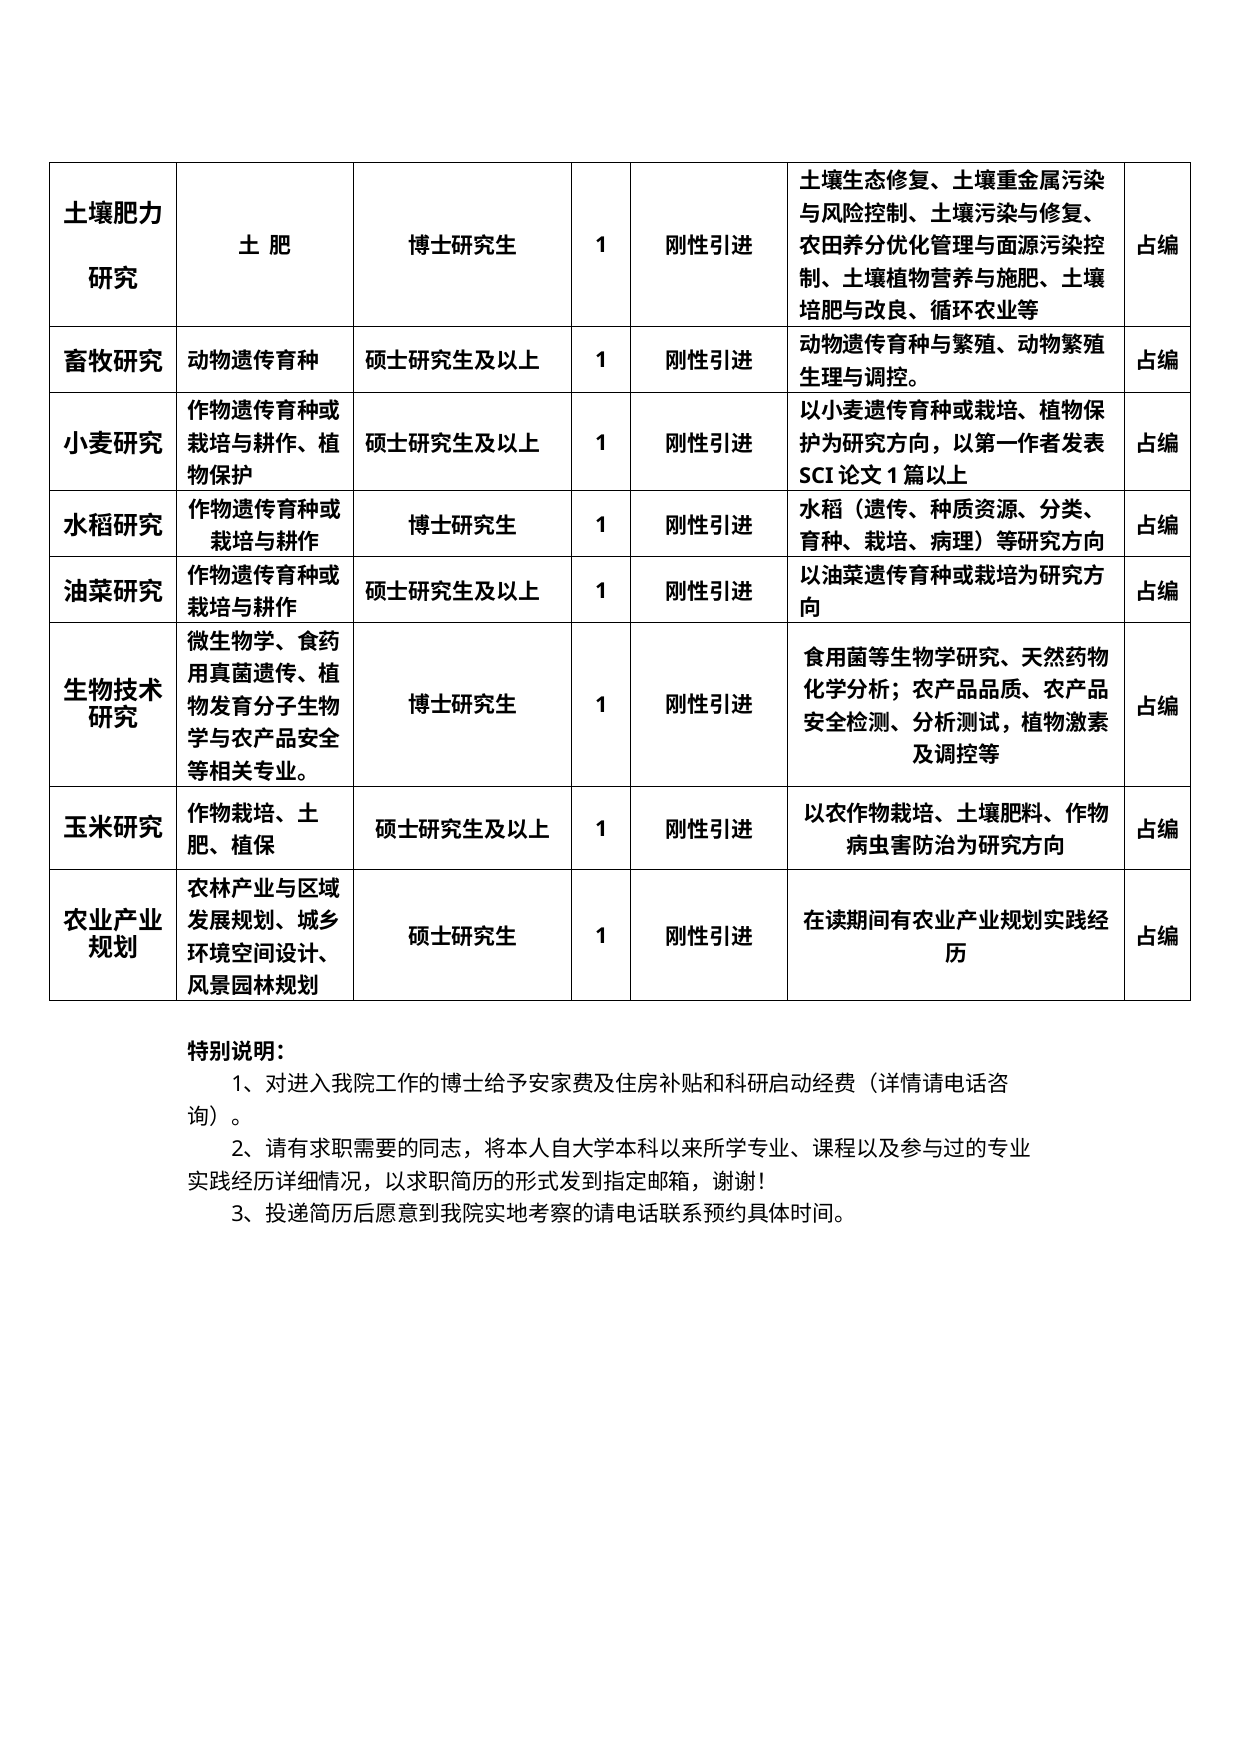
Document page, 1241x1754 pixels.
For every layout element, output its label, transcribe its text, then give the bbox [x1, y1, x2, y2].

table_cell 微生物学、食药用真菌遗传、植物发育分子生物学与农产品安全等相关专业。 [177, 623, 353, 786]
table_cell 畜牧研究 [50, 327, 176, 392]
table_cell 占编 [1125, 870, 1190, 1000]
table_cell 刚性引进 [631, 623, 787, 786]
table_cell 农业产业规划 [50, 870, 176, 1000]
table_cell 刚性引进 [631, 557, 787, 622]
table_cell 硕士研究生及以上 [354, 327, 571, 392]
text 3、投递简历后愿意到我院实地考察的请电话联系预约具体时间。 [187, 1196, 1053, 1229]
table_cell 土壤肥力研究 [50, 163, 176, 326]
table_cell 刚性引进 [631, 491, 787, 556]
table_cell 以小麦遗传育种或栽培、植物保护为研究方向，以第一作者发表SCI论文1篇以上 [788, 393, 1124, 490]
table_cell 动物遗传育种与繁殖、动物繁殖生理与调控。 [788, 327, 1124, 392]
table_cell 1 [572, 163, 630, 326]
table_cell 小麦研究 [50, 393, 176, 490]
table_cell 食用菌等生物学研究、天然药物化学分析；农产品品质、农产品安全检测、分析测试，植物激素及调控等 [788, 623, 1124, 786]
table_cell 占编 [1125, 557, 1190, 622]
table_cell 刚性引进 [631, 327, 787, 392]
table_cell 动物遗传育种 [177, 327, 353, 392]
table_cell 油菜研究 [50, 557, 176, 622]
table_cell 土壤生态修复、土壤重金属污染与风险控制、土壤污染与修复、农田养分优化管理与面源污染控制、土壤植物营养与施肥、土壤培肥与改良、循环农业等 [788, 163, 1124, 326]
table_cell 硕士研究生及以上 [354, 393, 571, 490]
table_cell 刚性引进 [631, 870, 787, 1000]
table_cell 刚性引进 [631, 163, 787, 326]
table_cell 博士研究生 [354, 623, 571, 786]
table_cell 刚性引进 [631, 787, 787, 869]
table_cell 刚性引进 [631, 393, 787, 490]
table_cell 硕士研究生 [354, 870, 571, 1000]
table_cell 占编 [1125, 393, 1190, 490]
table_cell 1 [572, 557, 630, 622]
table_cell 1 [572, 623, 630, 786]
text 特别说明： [187, 1034, 1053, 1066]
table_cell 1 [572, 787, 630, 869]
table_cell 占编 [1125, 623, 1190, 786]
table_cell 占编 [1125, 491, 1190, 556]
table_cell 生物技术研究 [50, 623, 176, 786]
text 2、请有求职需要的同志，将本人自大学本科以来所学专业、课程以及参与过的专业实践经历详细情况，以求职简历的形式发到指定邮箱，谢谢！ [187, 1131, 1053, 1196]
table_cell 玉米研究 [50, 787, 176, 869]
table_cell 占编 [1125, 163, 1190, 326]
text 1、对进入我院工作的博士给予安家费及住房补贴和科研启动经费（详情请电话咨询）。 [187, 1066, 1053, 1131]
table_cell 1 [572, 491, 630, 556]
table_cell 博士研究生 [354, 491, 571, 556]
table_cell 水稻（遗传、种质资源、分类、育种、栽培、病理）等研究方向 [788, 491, 1124, 556]
table_cell 博士研究生 [354, 163, 571, 326]
table_cell 1 [572, 393, 630, 490]
table_cell 在读期间有农业产业规划实践经历 [788, 870, 1124, 1000]
table_cell 作物遗传育种或栽培与耕作、植物保护 [177, 393, 353, 490]
table_cell 水稻研究 [50, 491, 176, 556]
table_cell 硕士研究生及以上 [354, 557, 571, 622]
table_cell 作物栽培、土肥、植保 [177, 787, 353, 869]
table_cell 硕士研究生及以上 [354, 787, 571, 869]
table_cell 作物遗传育种或栽培与耕作 [177, 491, 353, 556]
table_cell 占编 [1125, 327, 1190, 392]
table_cell 以油菜遗传育种或栽培为研究方向 [788, 557, 1124, 622]
table_cell 土 肥 [177, 163, 353, 326]
table_cell 1 [572, 870, 630, 1000]
table_cell 作物遗传育种或栽培与耕作 [177, 557, 353, 622]
table_cell 以农作物栽培、土壤肥料、作物病虫害防治为研究方向 [788, 787, 1124, 869]
table_cell 1 [572, 327, 630, 392]
table_cell 农林产业与区域发展规划、城乡环境空间设计、风景园林规划 [177, 870, 353, 1000]
table_cell 占编 [1125, 787, 1190, 869]
